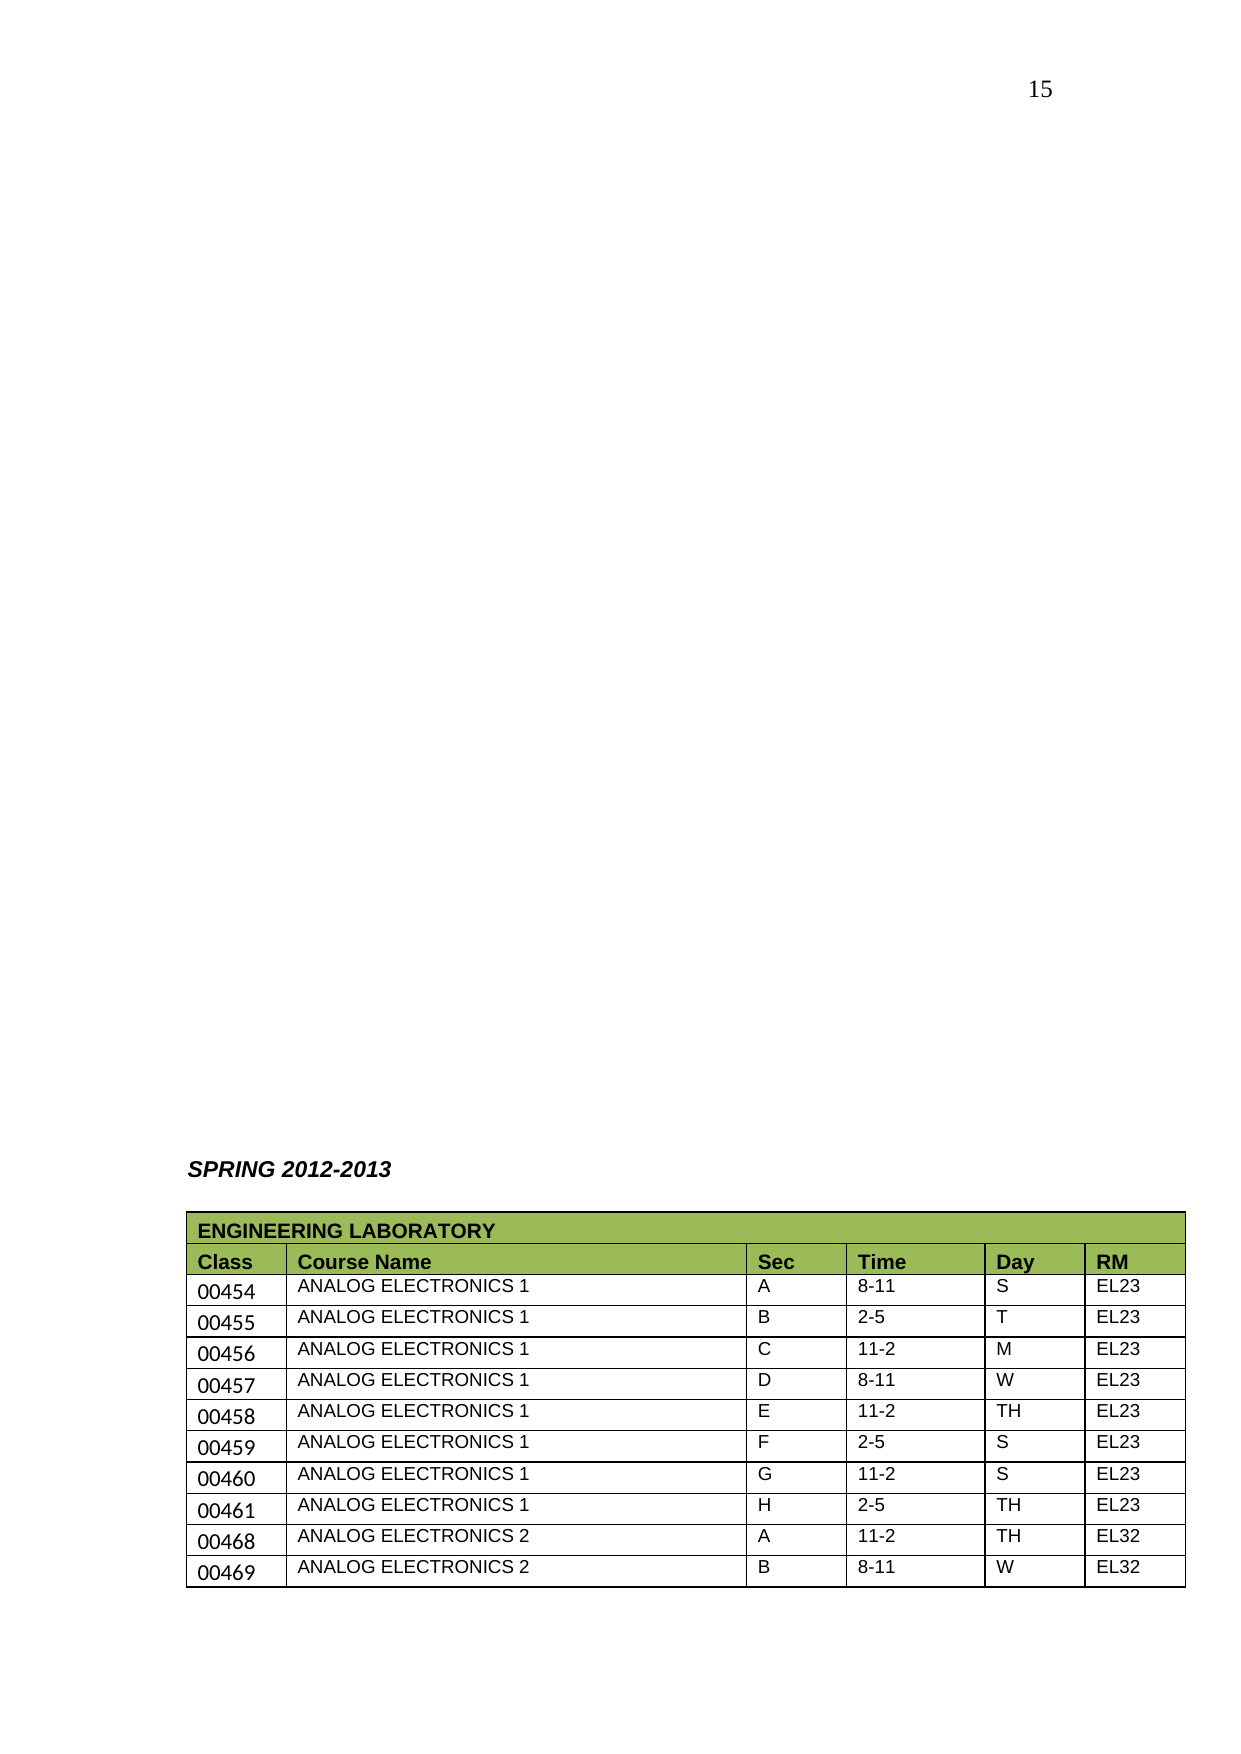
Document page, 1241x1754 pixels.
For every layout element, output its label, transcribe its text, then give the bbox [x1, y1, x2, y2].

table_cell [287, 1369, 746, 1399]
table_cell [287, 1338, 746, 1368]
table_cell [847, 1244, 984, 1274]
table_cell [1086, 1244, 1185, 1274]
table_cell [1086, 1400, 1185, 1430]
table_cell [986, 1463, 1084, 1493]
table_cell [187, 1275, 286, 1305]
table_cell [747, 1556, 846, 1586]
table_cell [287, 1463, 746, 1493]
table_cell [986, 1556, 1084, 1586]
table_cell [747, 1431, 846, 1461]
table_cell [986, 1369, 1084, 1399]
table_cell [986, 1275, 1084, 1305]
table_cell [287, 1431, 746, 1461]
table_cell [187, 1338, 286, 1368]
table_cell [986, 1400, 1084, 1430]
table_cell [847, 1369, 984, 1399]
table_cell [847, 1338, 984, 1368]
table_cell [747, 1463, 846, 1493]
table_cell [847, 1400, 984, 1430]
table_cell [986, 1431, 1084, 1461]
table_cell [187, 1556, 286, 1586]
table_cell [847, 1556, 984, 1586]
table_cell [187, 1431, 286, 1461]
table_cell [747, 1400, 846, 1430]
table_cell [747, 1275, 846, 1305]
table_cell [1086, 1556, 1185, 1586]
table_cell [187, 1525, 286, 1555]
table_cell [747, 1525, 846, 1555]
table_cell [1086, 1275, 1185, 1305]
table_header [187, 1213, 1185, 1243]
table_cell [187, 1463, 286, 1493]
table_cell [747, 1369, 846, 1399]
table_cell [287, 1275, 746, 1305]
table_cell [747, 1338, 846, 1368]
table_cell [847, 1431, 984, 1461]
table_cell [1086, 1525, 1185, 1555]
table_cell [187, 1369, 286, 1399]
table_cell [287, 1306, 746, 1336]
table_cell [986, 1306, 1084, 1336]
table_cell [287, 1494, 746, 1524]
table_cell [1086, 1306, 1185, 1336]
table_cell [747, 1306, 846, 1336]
text SPRING 2012-2013 [187, 1156, 1053, 1183]
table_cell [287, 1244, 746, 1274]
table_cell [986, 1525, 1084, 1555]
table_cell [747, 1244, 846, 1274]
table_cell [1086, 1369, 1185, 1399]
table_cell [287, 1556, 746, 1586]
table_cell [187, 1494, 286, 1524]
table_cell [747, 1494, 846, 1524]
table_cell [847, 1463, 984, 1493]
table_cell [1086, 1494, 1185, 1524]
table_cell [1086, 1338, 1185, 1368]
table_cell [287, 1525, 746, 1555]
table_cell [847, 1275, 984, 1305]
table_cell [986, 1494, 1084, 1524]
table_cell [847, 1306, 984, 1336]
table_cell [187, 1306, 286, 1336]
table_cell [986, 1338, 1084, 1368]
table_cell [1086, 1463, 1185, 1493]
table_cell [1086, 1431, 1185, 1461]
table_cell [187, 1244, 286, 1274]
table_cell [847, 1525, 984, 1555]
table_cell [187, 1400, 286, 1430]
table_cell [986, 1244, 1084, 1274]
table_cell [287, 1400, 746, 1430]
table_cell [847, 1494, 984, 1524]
